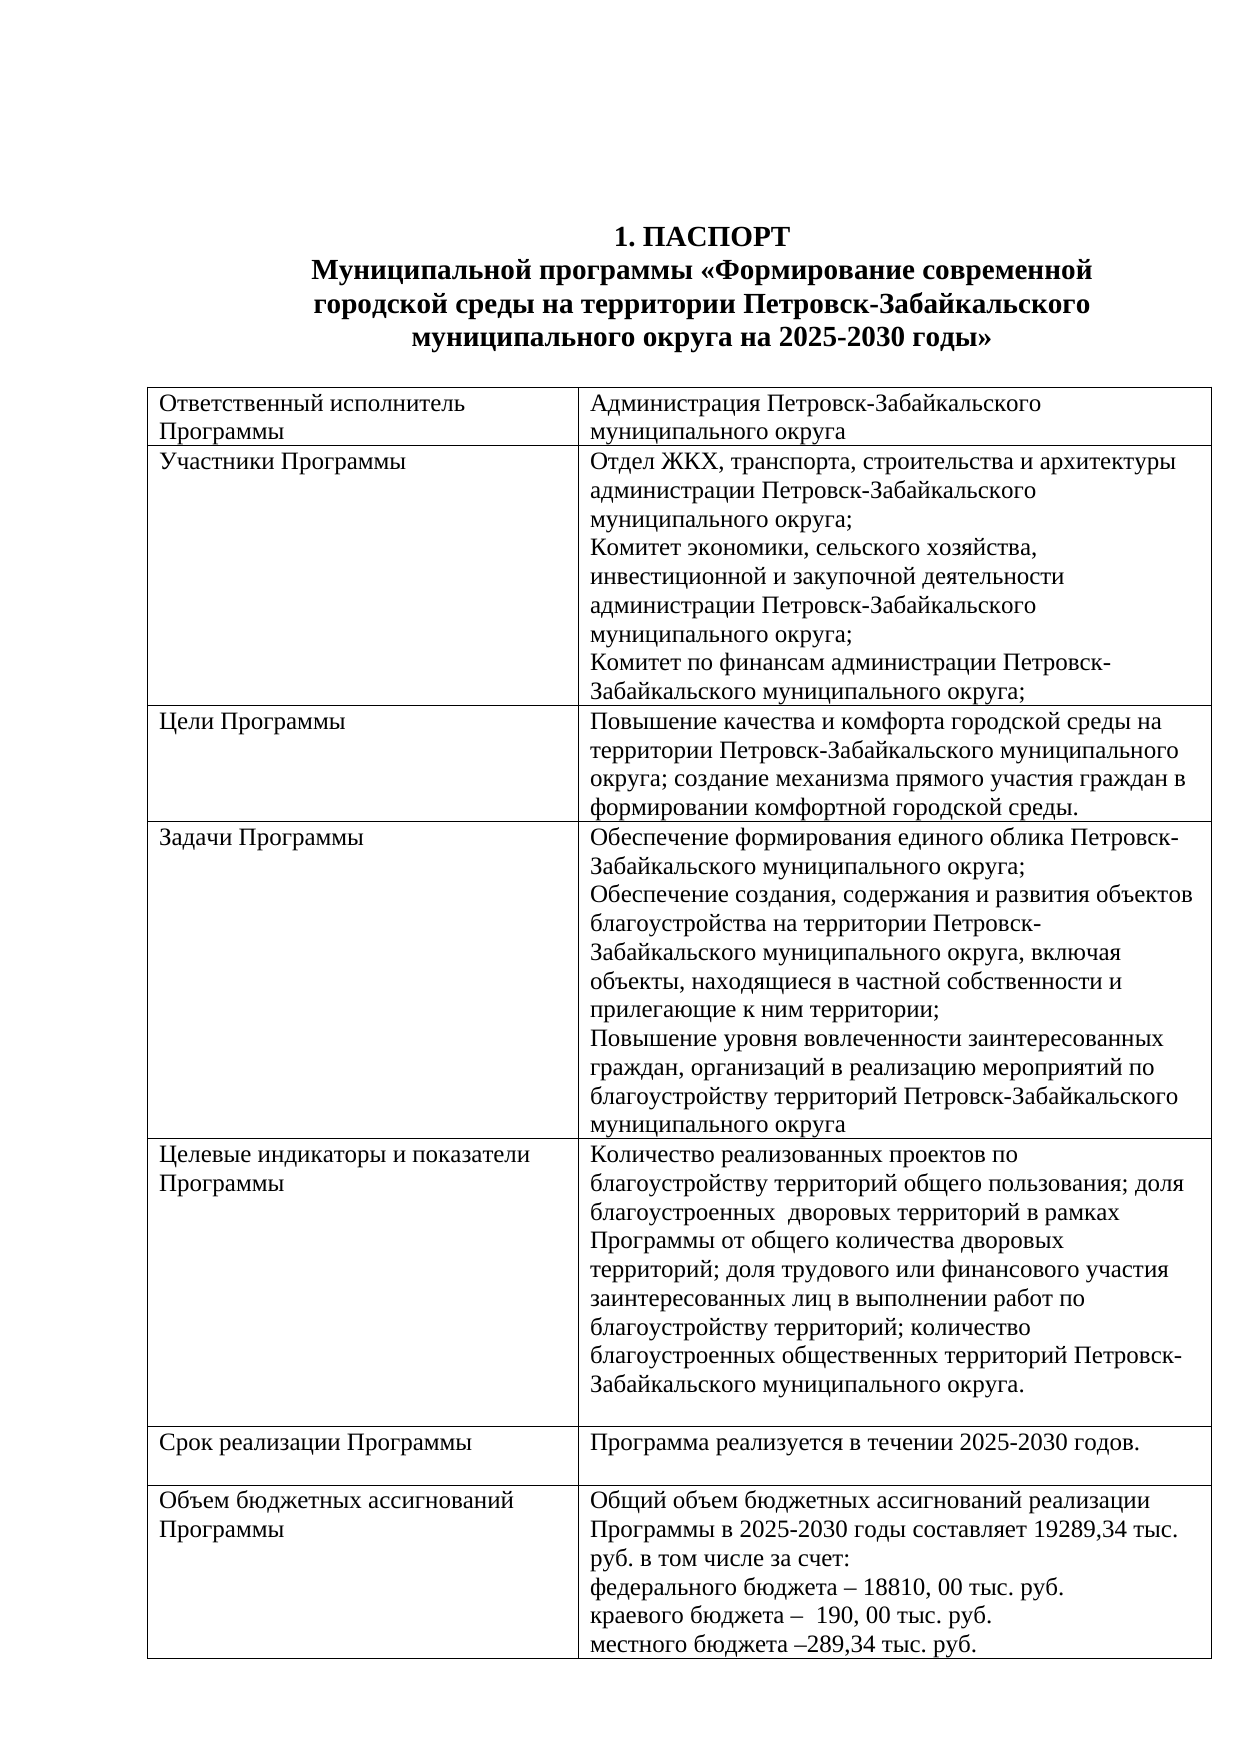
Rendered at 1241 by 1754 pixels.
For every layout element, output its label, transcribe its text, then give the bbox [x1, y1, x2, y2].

text 1. ПАСПОРТ [252, 219, 1152, 252]
table_cell Обеспечение формирования единого облика Петровск-Забайкальского муниципального округа; Обеспечение создания, содержания и развития объектов благоустройства на территории Петровск-Забайкальского муниципального округа, включая объекты, находящиеся в частной собственности и прилегающие к ним территории; Повышение уровня вовлеченности заинтересованных граждан, организаций в реализацию мероприятий по благоустройству территорий Петровск-Забайкальского муниципального округа [579, 822, 1211, 1138]
table_cell Программа реализуется в течении 2025-2030 годов. [579, 1427, 1211, 1484]
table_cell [148, 1486, 578, 1658]
table_cell Отдел ЖКХ, транспорта, строительства и архитектуры администрации Петровск-Забайкальского муниципального округа; Комитет экономики, сельского хозяйства, инвестиционной и закупочной деятельности администрации Петровск-Забайкальского муниципального округа; Комитет по финансам администрации Петровск-Забайкальского муниципального округа; [579, 446, 1211, 705]
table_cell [579, 1486, 1211, 1658]
table_header Администрация Петровск-Забайкальского муниципального округа [579, 388, 1211, 445]
table_cell Количество реализованных проектов по благоустройству территорий общего пользования; доля благоустроенных дворовых территорий в рамках Программы от общего количества дворовых территорий; доля трудового или финансового участия заинтересованных лиц в выполнении работ по благоустройству территорий; количество благоустроенных общественных территорий Петровск-Забайкальского муниципального округа. [579, 1139, 1211, 1426]
table_cell Повышение качества и комфорта городской среды на территории Петровск-Забайкальского муниципального округа; создание механизма прямого участия граждан в формировании комфортной городской среды. [579, 706, 1211, 821]
table_cell Целевые индикаторы и показатели Программы [148, 1139, 578, 1426]
table_cell Задачи Программы [148, 822, 578, 1138]
table_cell Цели Программы [148, 706, 578, 821]
table_cell Участники Программы [148, 446, 578, 705]
table_cell Срок реализации Программы [148, 1427, 578, 1484]
text Муниципальной программы «Формирование современной городской среды на территории Петровск-Забайкальского муниципального округа на 2025-2030 годы» [252, 252, 1152, 353]
table_header Ответственный исполнитель Программы [148, 388, 578, 445]
